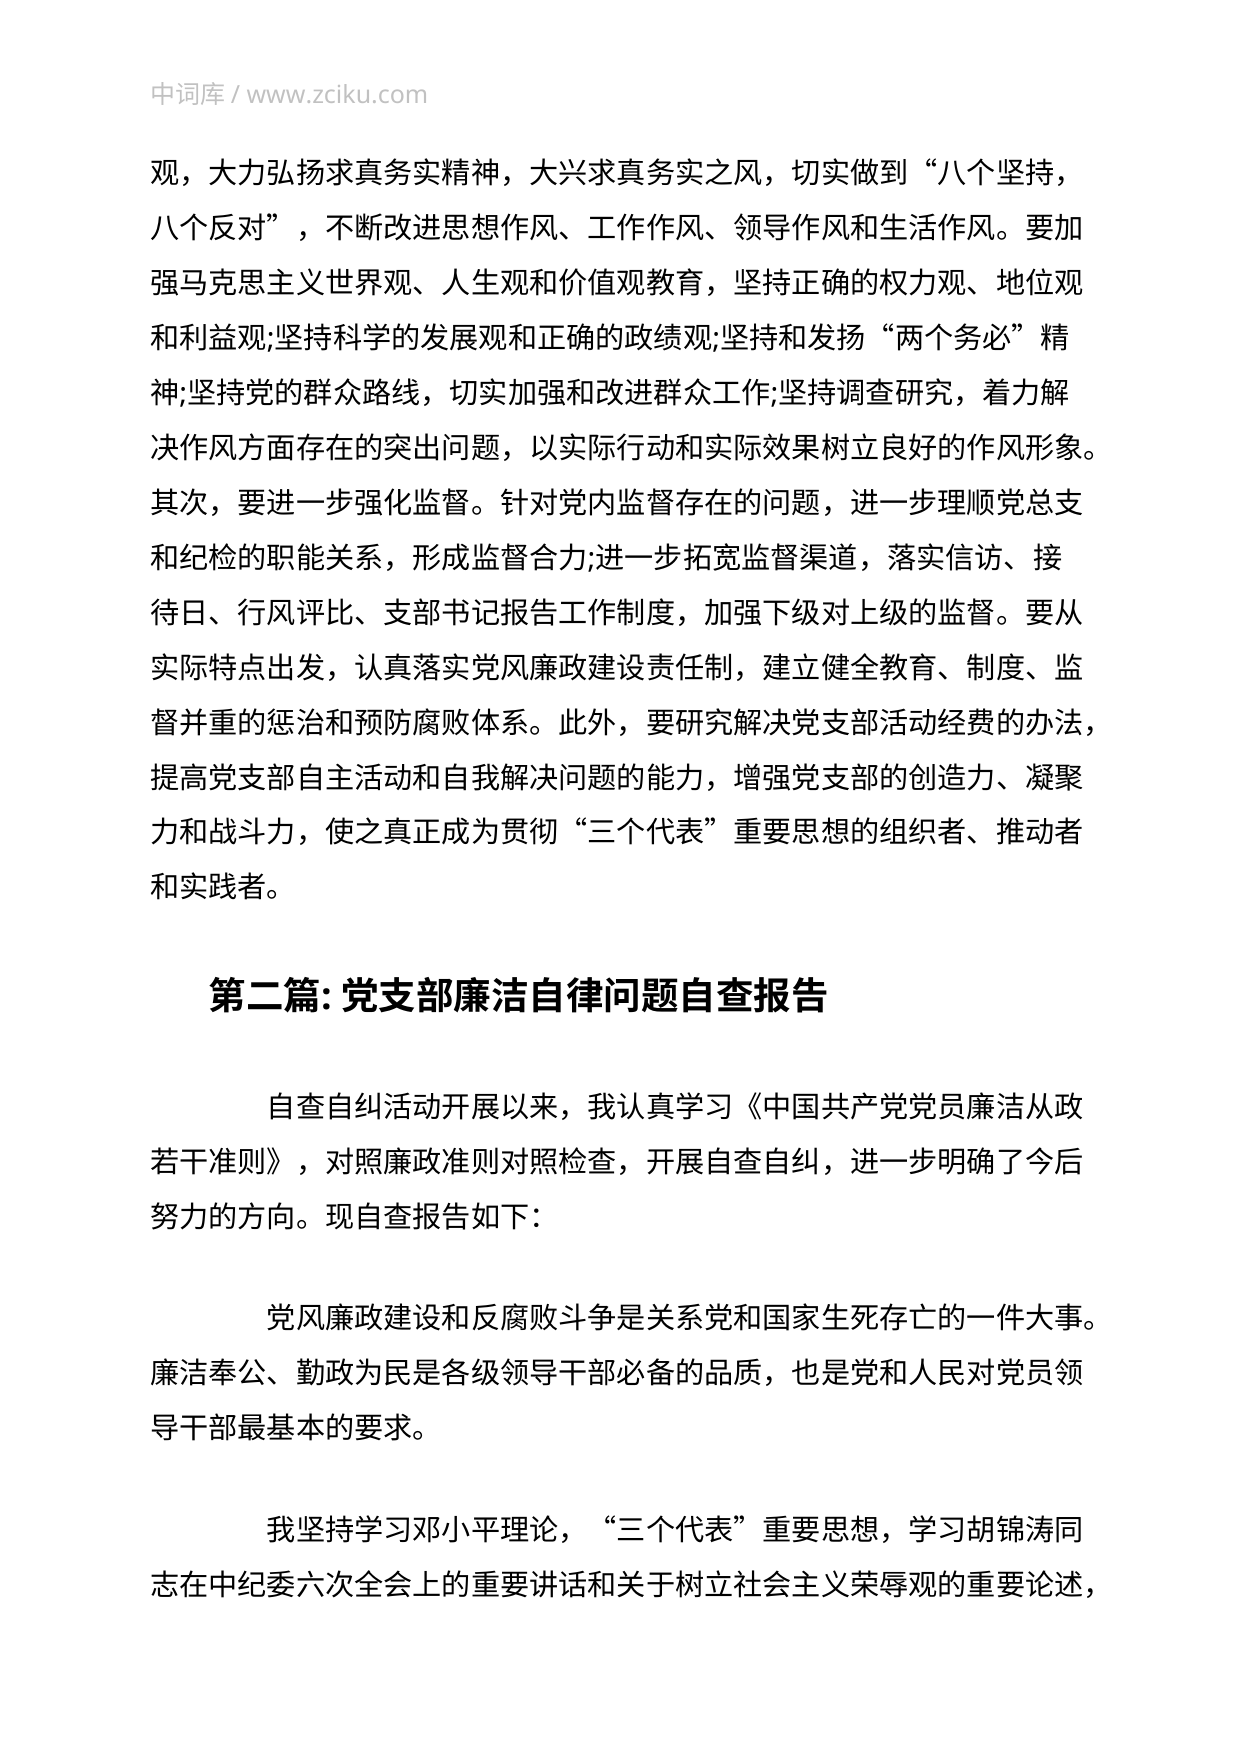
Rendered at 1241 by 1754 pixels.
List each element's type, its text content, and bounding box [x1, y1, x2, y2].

text 第二篇: 党支部廉洁自律问题自查报告 [150, 966, 1090, 1020]
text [150, 1506, 1090, 1604]
text 自查自纠活动开展以来，我认真学习《中国共产党党员廉洁从政若干准则》，对照廉政准则对照检查，开展自查自纠，进一步明确了今后努力的方向。现自查报告如下： [150, 1083, 1090, 1235]
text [150, 150, 1090, 906]
text 党风廉政建设和反腐败斗争是关系党和国家生死存亡的一件大事。廉洁奉公、勤政为民是各级领导干部必备的品质，也是党和人民对党员领导干部最基本的要求。 [150, 1295, 1090, 1447]
